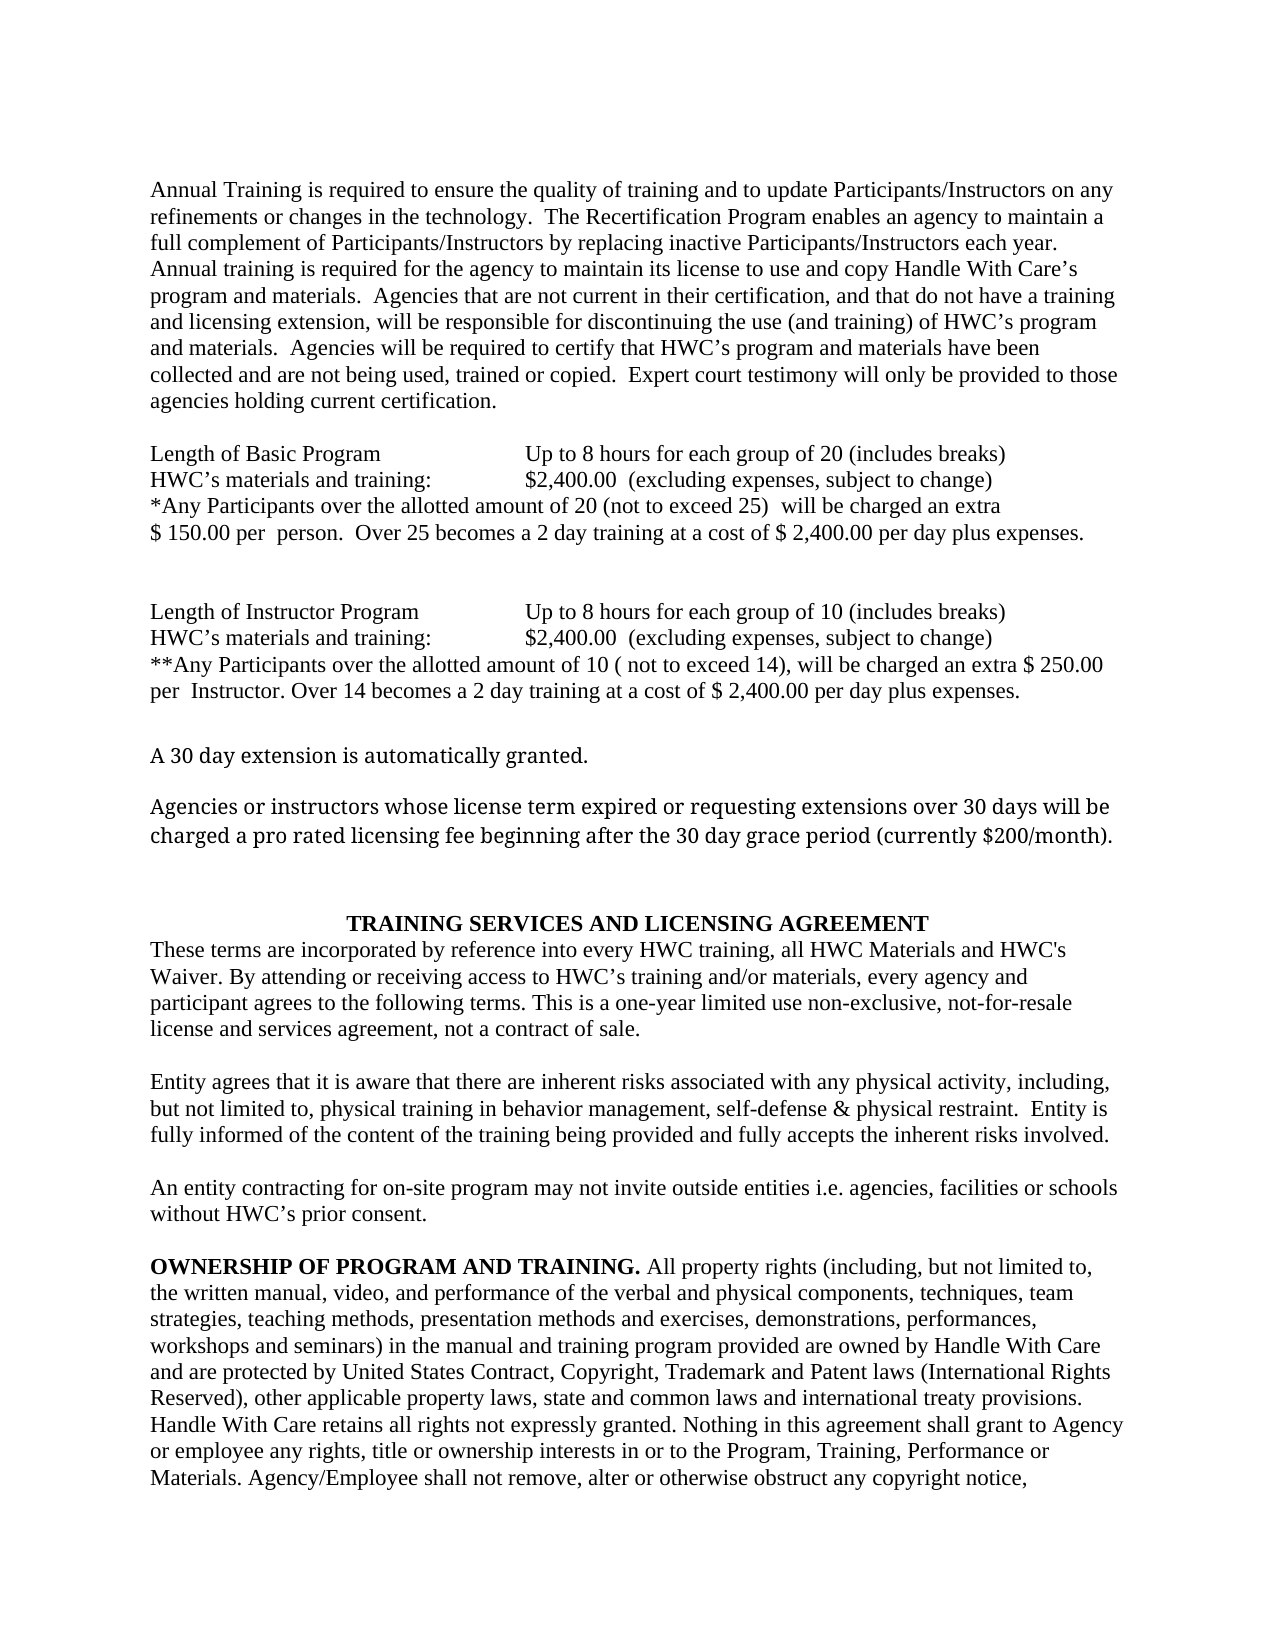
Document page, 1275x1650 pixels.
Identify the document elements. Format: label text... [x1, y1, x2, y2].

text HWC’s materials and training: $2,400.00 (excluding expenses, subject to change) [150, 466, 1125, 493]
text These terms are incorporated by reference into every HWC training, all HWC Materials and HWC's Waiver. By attending or receiving access to HWC’s training and/or materials, every agency and participant agrees to the following terms. This is a one-year limited use non-exclusive, not-for-resale license and services agreement, not a contract of sale. [150, 936, 1125, 1042]
text A 30 day extension is automatically granted. [150, 740, 1125, 770]
text *Any Participants over the allotted amount of 20 (not to exceed 25) will be charged an extra [150, 493, 1125, 519]
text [150, 1253, 1125, 1490]
text Entity agrees that it is aware that there are inherent risks associated with any physical activity, including, but not limited to, physical training in behavior management, self-defense & physical restraint. Entity is fully informed of the content of the training being provided and fully accepts the inherent risks involved. [150, 1068, 1125, 1147]
text Annual Training is required to ensure the quality of training and to update Participants/Instructors on any refinements or changes in the technology. The Recertification Program enables an agency to maintain a full complement of Participants/Instructors by replacing inactive Participants/Instructors each year. Annual training is required for the agency to maintain its license to use and copy Handle With Care’s program and materials. Agencies that are not current in their certification, and that do not have a training and licensing extension, will be responsible for discontinuing the use (and training) of HWC’s program and materials. Agencies will be required to certify that HWC’s program and materials have been collected and are not being used, trained or copied. Expert court testimony will only be provided to those agencies holding current certification. [150, 176, 1125, 413]
text TRAINING SERVICES AND LICENSING AGREEMENT [150, 910, 1125, 936]
text An entity contracting for on-site program may not invite outside entities i.e. agencies, facilities or schools without HWC’s prior consent. [150, 1174, 1125, 1226]
text Length of Basic Program Up to 8 hours for each group of 20 (includes breaks) [150, 440, 1125, 466]
text **Any Participants over the allotted amount of 10 ( not to exceed 14), will be charged an extra $ 250.00 per Instructor. Over 14 becomes a 2 day training at a cost of $ 2,400.00 per day plus expenses. [150, 651, 1125, 703]
text Length of Instructor Program Up to 8 hours for each group of 10 (includes breaks) [150, 598, 1125, 624]
text HWC’s materials and training: $2,400.00 (excluding expenses, subject to change) [150, 624, 1125, 651]
text Agencies or instructors whose license term expired or requesting extensions over 30 days will be charged a pro rated licensing fee beginning after the 30 day grace period (currently $200/month). [150, 791, 1125, 850]
text $ 150.00 per person. Over 25 becomes a 2 day training at a cost of $ 2,400.00 per day plus expenses. [150, 519, 1125, 545]
